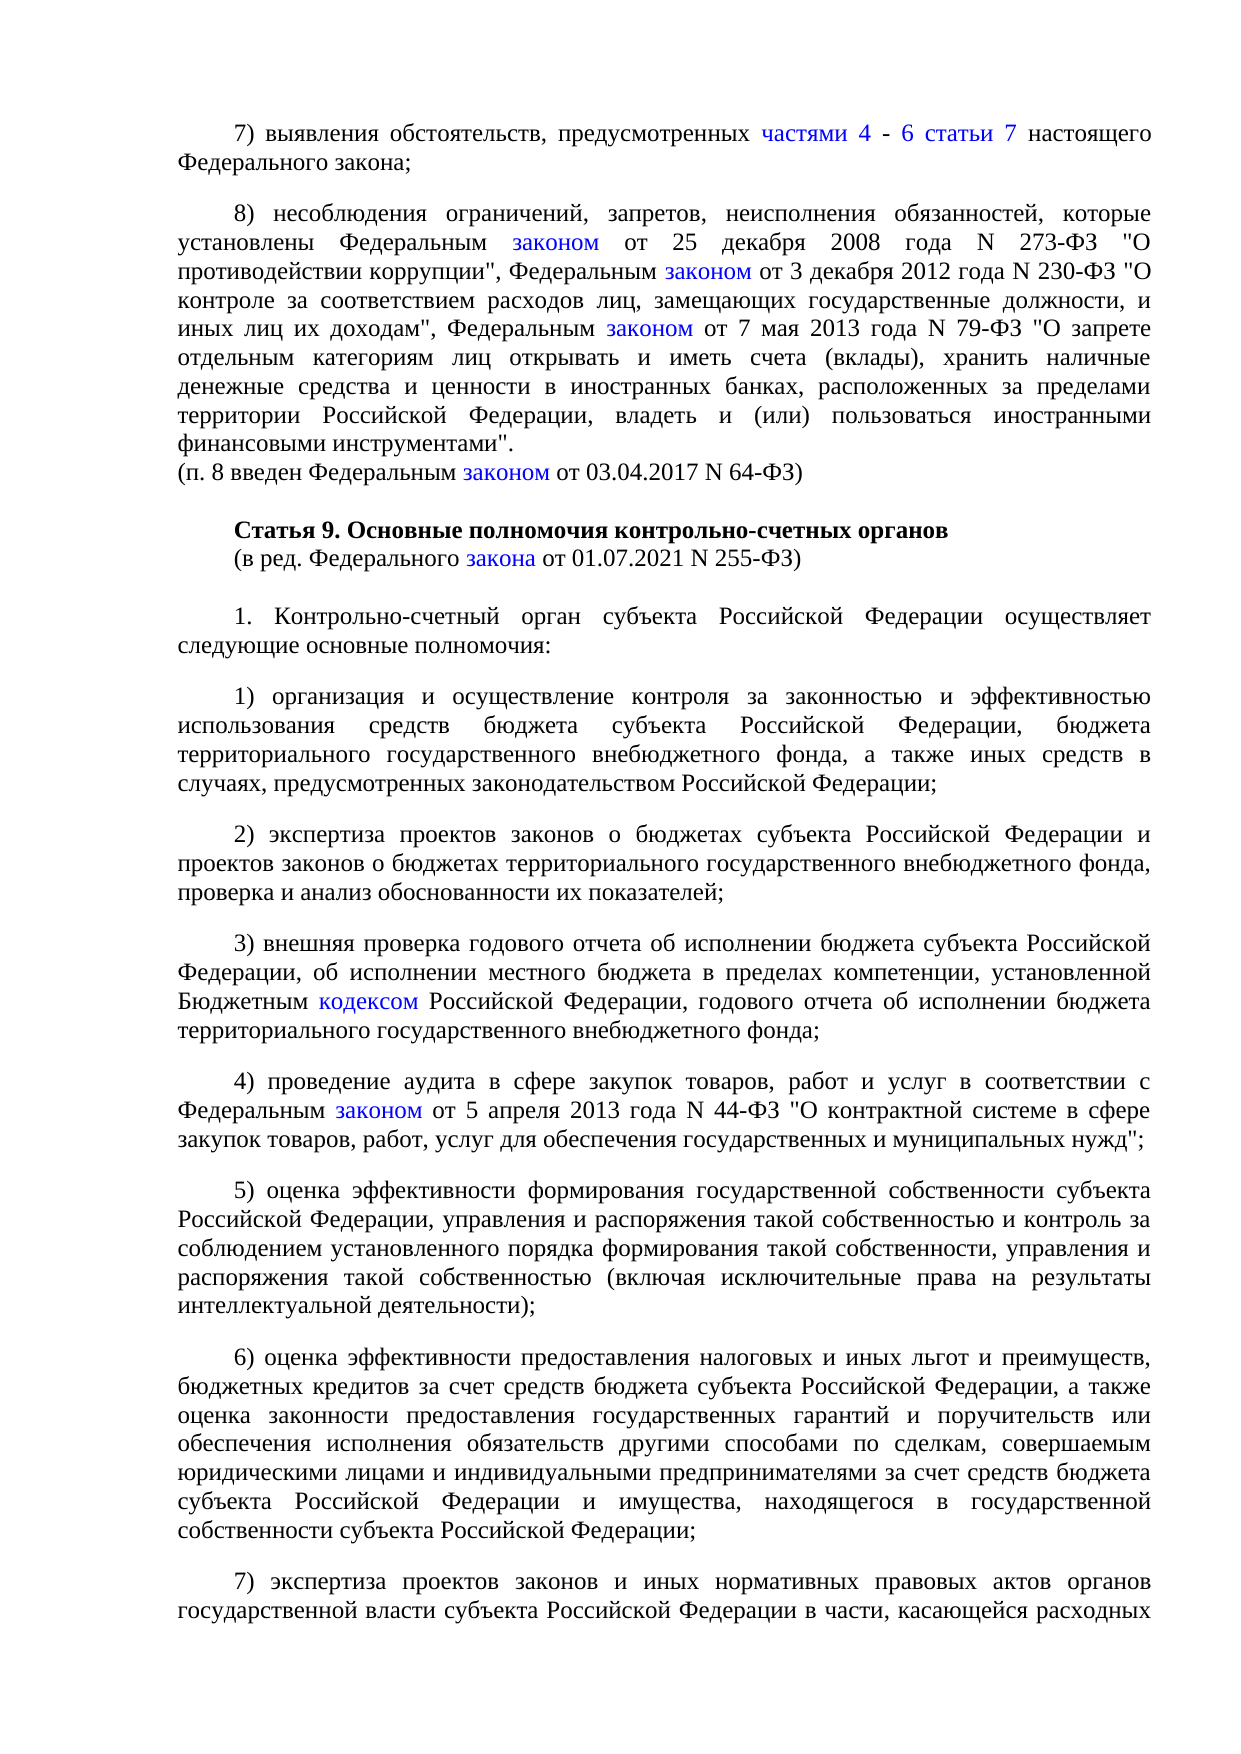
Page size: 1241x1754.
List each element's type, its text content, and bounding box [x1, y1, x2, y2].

text 1. Контрольно-счетный орган субъекта Российской Федерации осуществляет следующие основные полномочия: [177, 601, 1152, 658]
text 2) экспертиза проектов законов о бюджетах субъекта Российской Федерации и проектов законов о бюджетах территориального государственного внебюджетного фонда, проверка и анализ обоснованности их показателей; [177, 819, 1152, 906]
text 1) организация и осуществление контроля за законностью и эффективностью использования средств бюджета субъекта Российской Федерации, бюджета территориального государственного внебюджетного фонда, а также иных средств в случаях, предусмотренных законодательством Российской Федерации; [177, 681, 1152, 796]
text 8) несоблюдения ограничений, запретов, неисполнения обязанностей, которые установлены Федеральным законом от 25 декабря 2008 года N 273-ФЗ "О противодействии коррупции", Федеральным законом от 3 декабря 2012 года N 230-ФЗ "О контроле за соответствием расходов лиц, замещающих государственные должности, и иных лиц их доходам", Федеральным законом от 7 мая 2013 года N 79-ФЗ "О запрете отдельным категориям лиц открывать и иметь счета (вклады), хранить наличные денежные средства и ценности в иностранных банках, расположенных за пределами территории Российской Федерации, владеть и (или) пользоваться иностранными финансовыми инструментами". [177, 198, 1152, 457]
text (п. 8 введен Федеральным законом от 03.04.2017 N 64-ФЗ) [177, 457, 1152, 486]
text 5) оценка эффективности формирования государственной собственности субъекта Российской Федерации, управления и распоряжения такой собственностью и контроль за соблюдением установленного порядка формирования такой собственности, управления и распоряжения такой собственностью (включая исключительные права на результаты интеллектуальной деятельности); [177, 1176, 1152, 1319]
text 4) проведение аудита в сфере закупок товаров, работ и услуг в соответствии с Федеральным законом от 5 апреля 2013 года N 44-ФЗ "О контрактной системе в сфере закупок товаров, работ, услуг для обеспечения государственных и муниципальных нужд"; [177, 1066, 1152, 1153]
title Статья 9. Основные полномочия контрольно-счетных органов [177, 515, 1152, 543]
text 3) внешняя проверка годового отчета об исполнении бюджета субъекта Российской Федерации, об исполнении местного бюджета в пределах компетенции, установленной Бюджетным кодексом Российской Федерации, годового отчета об исполнении бюджета территориального государственного внебюджетного фонда; [177, 928, 1152, 1043]
text 6) оценка эффективности предоставления налоговых и иных льгот и преимуществ, бюджетных кредитов за счет средств бюджета субъекта Российской Федерации, а также оценка законности предоставления государственных гарантий и поручительств или обеспечения исполнения обязательств другими способами по сделкам, совершаемым юридическими лицами и индивидуальными предпринимателями за счет средств бюджета субъекта Российской Федерации и имущества, находящегося в государственной собственности субъекта Российской Федерации; [177, 1342, 1152, 1543]
text (в ред. Федерального закона от 01.07.2021 N 255-ФЗ) [177, 543, 1152, 572]
text 7) выявления обстоятельств, предусмотренных частями 4 - 6 статьи 7 настоящего Федерального закона; [177, 118, 1152, 176]
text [177, 1566, 1152, 1624]
